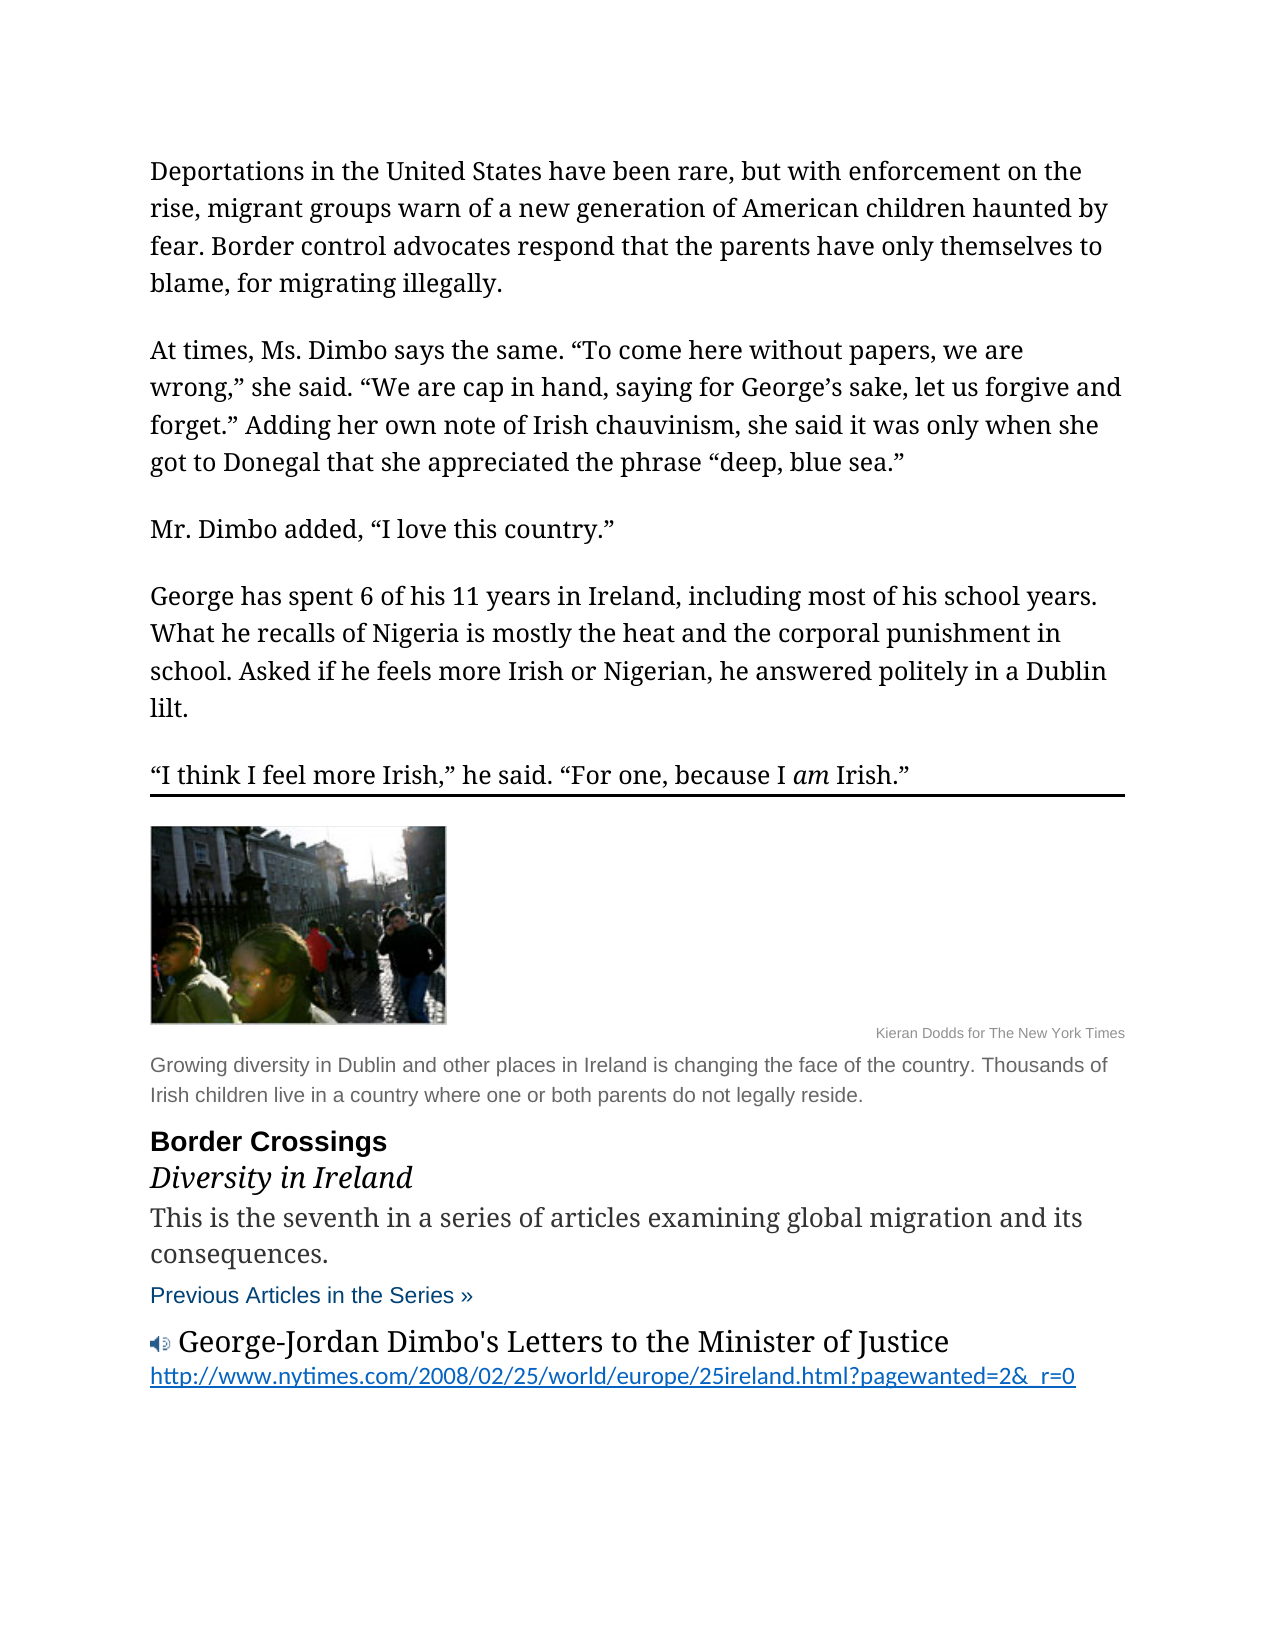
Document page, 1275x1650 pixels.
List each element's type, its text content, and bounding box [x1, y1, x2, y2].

text George has spent 6 of his 11 years in Ireland, including most of his school years. What he recalls of Nigeria is mostly the heat and the corporal punishment in school. Asked if he feels more Irish or Nigerian, he answered politely in a Dublin lilt. [150, 575, 1125, 725]
text This is the seventh in a series of articles examining global migration and its consequences. [150, 1200, 1125, 1271]
text http://www.nytimes.com/2008/02/25/world/europe/25ireland.html?pagewanted=2&_r=0 [150, 1361, 1125, 1391]
text Growing diversity in Dublin and other places in Ireland is changing the face of the country. Thousands of Irish children live in a country where one or both parents do not legally reside. [150, 1046, 1125, 1106]
text Previous Articles in the Series » [150, 1271, 1125, 1308]
text Mr. Dimbo added, “I love this country.” [150, 508, 1125, 546]
picture [150, 826, 447, 1025]
picture [150, 1336, 171, 1352]
text Kieran Dodds for The New York Times [150, 1024, 1125, 1042]
text Border Crossings [150, 1122, 1125, 1157]
text George-Jordan Dimbo's Letters to the Minister of Justice [150, 1321, 1125, 1361]
text Deportations in the United States have been rare, but with enforcement on the rise, migrant groups warn of a new generation of American children haunted by fear. Border control advocates respond that the parents have only themselves to blame, for migrating illegally. [150, 150, 1125, 300]
text “I think I feel more Irish,” he said. “For one, because I am Irish.” [150, 754, 1125, 794]
text Diversity in Ireland [150, 1157, 1125, 1197]
text At times, Ms. Dimbo says the same. “To come here without papers, we are wrong,” she said. “We are cap in hand, saying for George’s sake, let us forgive and forget.” Adding her own note of Irish chauvinism, she said it was only when she got to Donegal that she appreciated the phrase “deep, blue sea.” [150, 329, 1125, 479]
